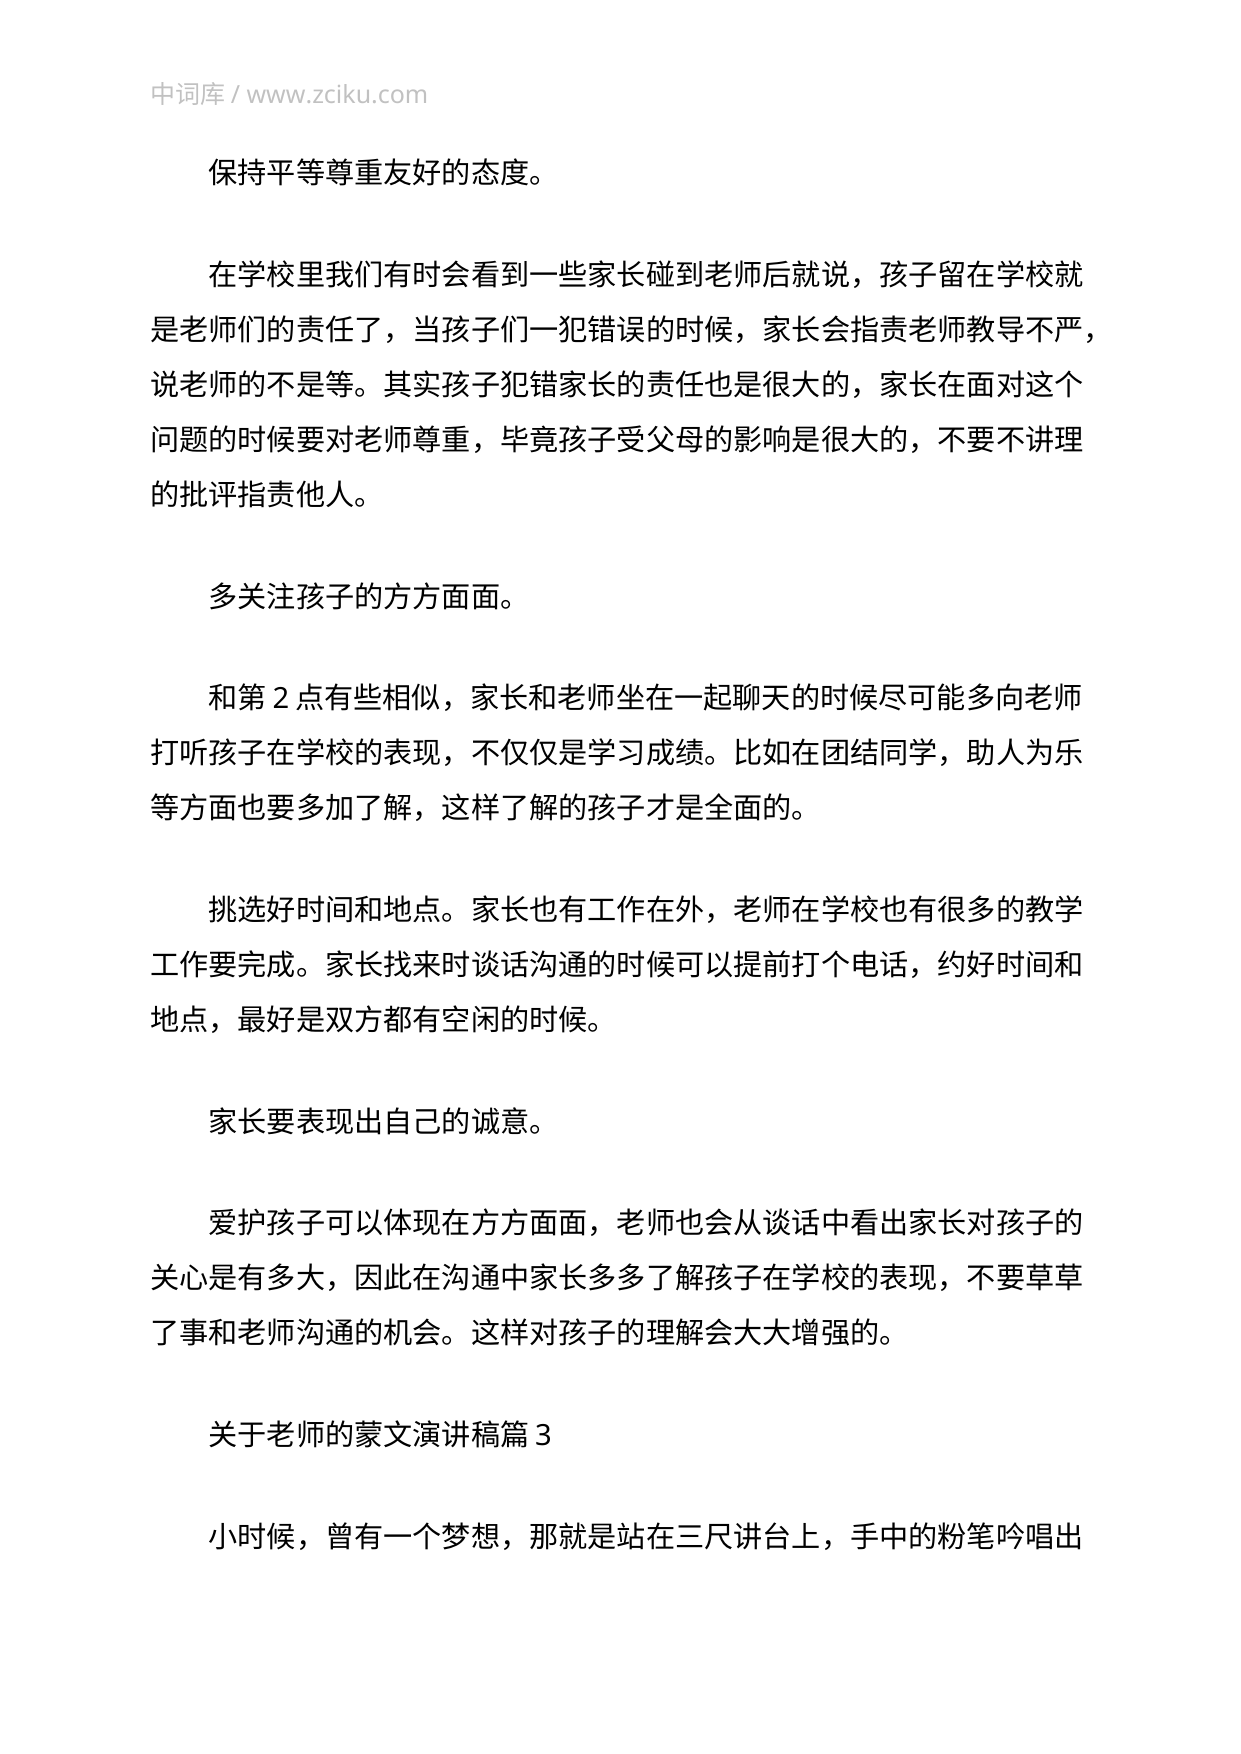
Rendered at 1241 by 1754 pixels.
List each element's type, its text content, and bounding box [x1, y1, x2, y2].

text 关于老师的蒙文演讲稿篇3 [150, 1411, 1090, 1454]
text 在学校里我们有时会看到一些家长碰到老师后就说，孩子留在学校就是老师们的责任了，当孩子们一犯错误的时候，家长会指责老师教导不严，说老师的不是等。其实孩子犯错家长的责任也是很大的，家长在面对这个问题的时候要对老师尊重，毕竟孩子受父母的影响是很大的，不要不讲理的批评指责他人。 [150, 252, 1090, 514]
text 家长要表现出自己的诚意。 [150, 1098, 1090, 1140]
text 挑选好时间和地点。家长也有工作在外，老师在学校也有很多的教学工作要完成。家长找来时谈话沟通的时候可以提前打个电话，约好时间和地点，最好是双方都有空闲的时候。 [150, 887, 1090, 1039]
text 多关注孩子的方方面面。 [150, 573, 1090, 615]
text 和第2点有些相似，家长和老师坐在一起聊天的时候尽可能多向老师打听孩子在学校的表现，不仅仅是学习成绩。比如在团结同学，助人为乐等方面也要多加了解，这样了解的孩子才是全面的。 [150, 675, 1090, 827]
text 保持平等尊重友好的态度。 [150, 150, 1090, 192]
text 爱护孩子可以体现在方方面面，老师也会从谈话中看出家长对孩子的关心是有多大，因此在沟通中家长多多了解孩子在学校的表现，不要草草了事和老师沟通的机会。这样对孩子的理解会大大增强的。 [150, 1200, 1090, 1352]
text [150, 1513, 1090, 1556]
